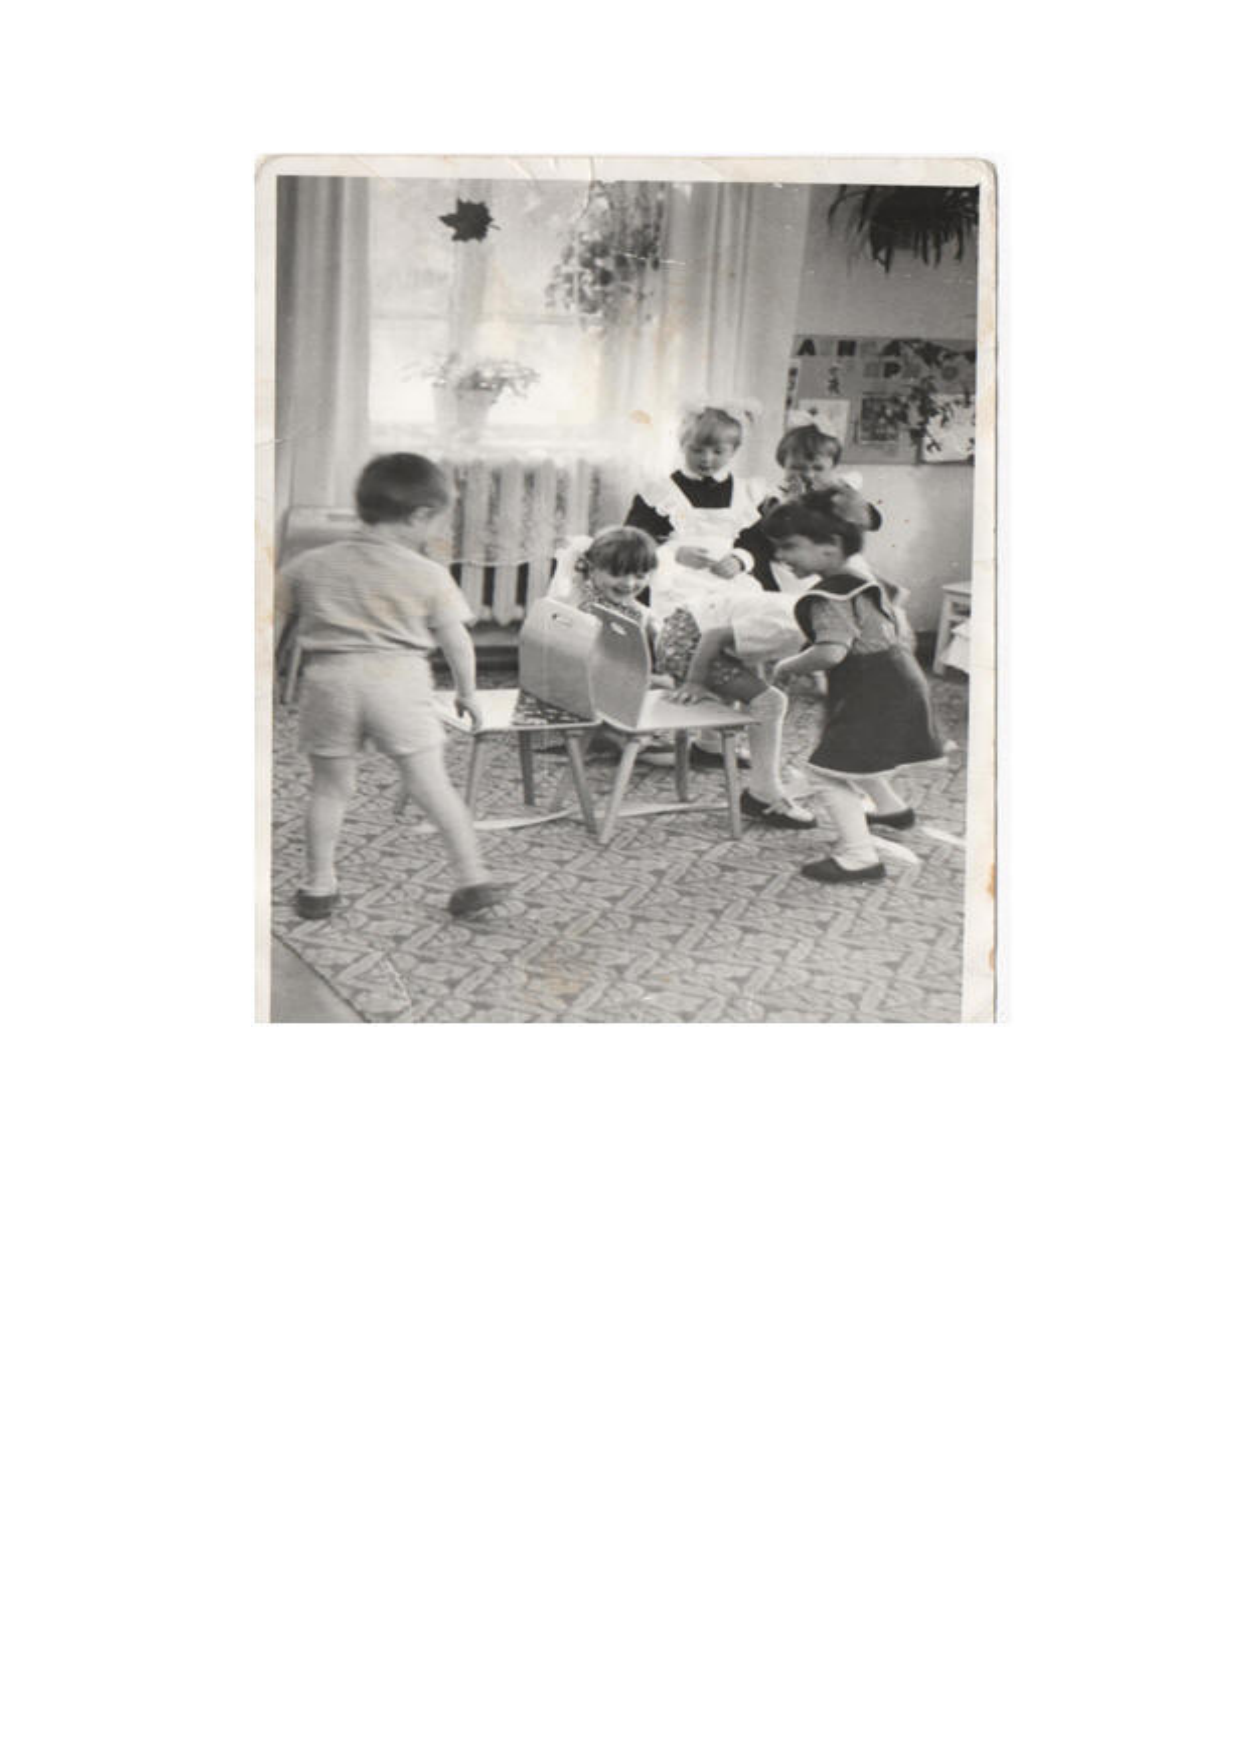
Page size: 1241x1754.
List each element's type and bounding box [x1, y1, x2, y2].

picture [251, 150, 1015, 1027]
